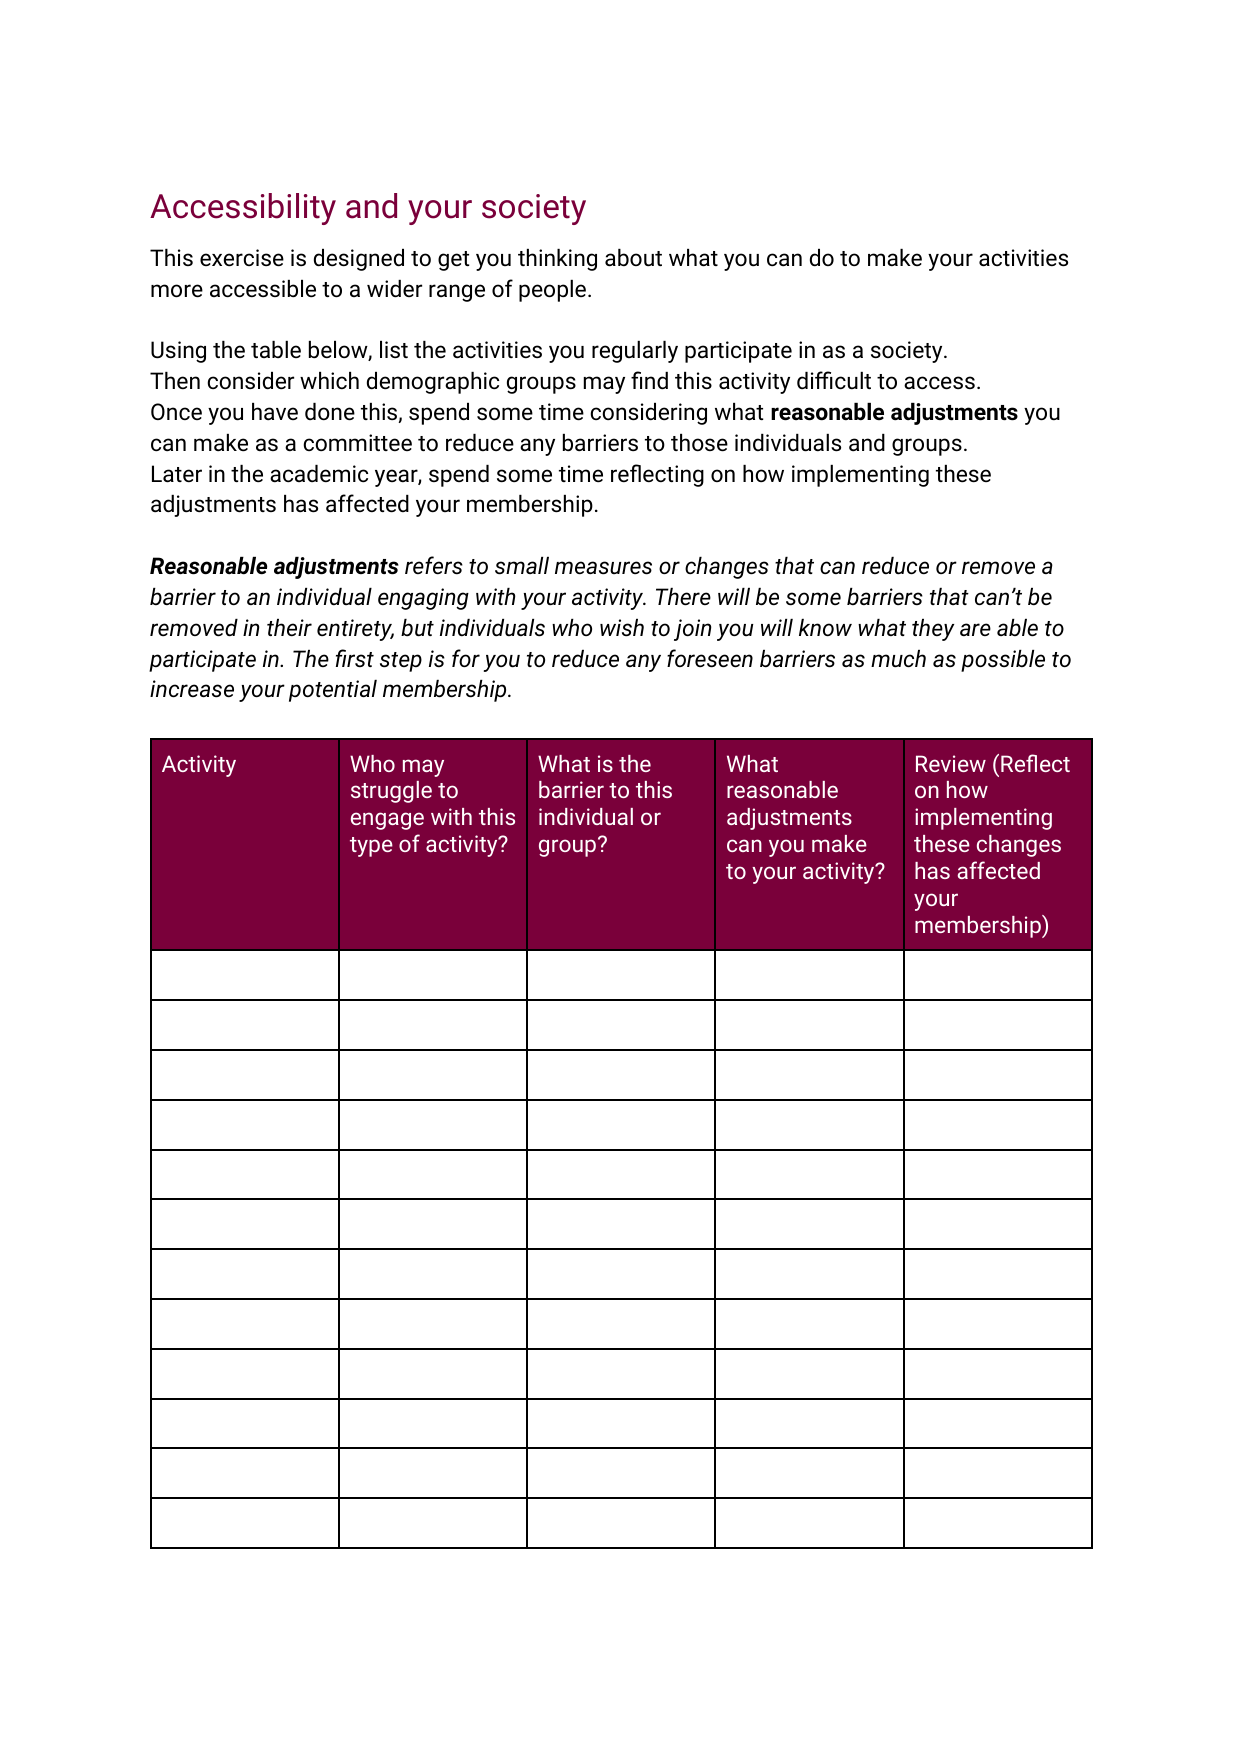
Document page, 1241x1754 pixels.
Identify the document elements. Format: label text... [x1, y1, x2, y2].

table_cell [152, 1250, 338, 1298]
table_cell [340, 1350, 526, 1397]
table_header What is the barrier to this individual or group? [528, 740, 714, 949]
text Once you have done this, spend some time considering what reasonable adjustments you can make as a committee to reduce any barriers to those individuals and groups. [150, 399, 1090, 457]
table_cell [340, 1151, 526, 1198]
table_cell [716, 1449, 903, 1497]
table_cell [716, 1300, 903, 1348]
table_cell [905, 1250, 1091, 1298]
table_cell [340, 1449, 526, 1497]
table_cell [905, 1499, 1091, 1547]
text This exercise is designed to get you thinking about what you can do to make your activities more accessible to a wider range of people. [150, 245, 1090, 303]
table_header Who may struggle to engage with this type of activity? [340, 740, 526, 949]
table_cell [905, 1001, 1091, 1049]
table_cell [152, 951, 338, 999]
text Later in the academic year, spend some time reflecting on how implementing these adjustments has affected your membership. [150, 461, 1090, 518]
table_cell [528, 1400, 714, 1447]
text Reasonable adjustments refers to small measures or changes that can reduce or remove a barrier to an individual engaging with your activity. There will be some barriers that can’t be removed in their entirety, but individuals who wish to join you will know what they are able to participate in. The first step is for you to reduce any foreseen barriers as much as possible to increase your potential membership. [150, 553, 1090, 703]
table_cell [905, 951, 1091, 999]
table_cell [528, 1151, 714, 1198]
table_cell [905, 1400, 1091, 1447]
table_cell [340, 1400, 526, 1447]
table_cell [528, 1200, 714, 1248]
table_cell [716, 1001, 903, 1049]
table_header What reasonable adjustments can you make to your activity? [716, 740, 903, 949]
table_cell [528, 1499, 714, 1547]
table_cell [340, 1499, 526, 1547]
table_cell [716, 1400, 903, 1447]
table_cell [716, 1151, 903, 1198]
table_cell [716, 1051, 903, 1099]
table_cell [152, 1400, 338, 1447]
table_header Activity [152, 740, 338, 949]
table_cell [905, 1449, 1091, 1497]
table_cell [340, 1250, 526, 1298]
subtitle Accessibility and your society [150, 187, 1090, 227]
table_cell [528, 1350, 714, 1397]
table_cell [716, 1200, 903, 1248]
table_cell [528, 1101, 714, 1148]
table_cell [716, 1350, 903, 1397]
table_cell [528, 1449, 714, 1497]
table_cell [905, 1151, 1091, 1198]
text Then consider which demographic groups may find this activity difficult to access. [150, 368, 1090, 395]
table_cell [152, 1001, 338, 1049]
table_cell [340, 1101, 526, 1148]
table_cell [152, 1051, 338, 1099]
table_cell [152, 1200, 338, 1248]
table_cell [340, 1200, 526, 1248]
text Using the table below, list the activities you regularly participate in as a society. [150, 337, 1090, 364]
table_cell [340, 1300, 526, 1348]
table_cell [528, 1051, 714, 1099]
table_cell [716, 1101, 903, 1148]
table_cell [905, 1200, 1091, 1248]
table_cell [528, 1001, 714, 1049]
table_cell [528, 1300, 714, 1348]
table_cell [528, 1250, 714, 1298]
table_cell [340, 951, 526, 999]
table_cell [716, 1250, 903, 1298]
table_cell [152, 1151, 338, 1198]
table_cell [152, 1449, 338, 1497]
table_cell [528, 951, 714, 999]
table_cell [152, 1300, 338, 1348]
table_cell [152, 1101, 338, 1148]
table_cell [340, 1001, 526, 1049]
table_cell [905, 1101, 1091, 1148]
table_cell [716, 951, 903, 999]
table_cell [152, 1499, 338, 1547]
table_cell [152, 1350, 338, 1397]
table_cell [905, 1350, 1091, 1397]
table_header Review (Reflect on how implementing these changes has affected your membership) [905, 740, 1091, 949]
table_cell [905, 1300, 1091, 1348]
table_cell [905, 1051, 1091, 1099]
table_cell [716, 1499, 903, 1547]
table_cell [340, 1051, 526, 1099]
